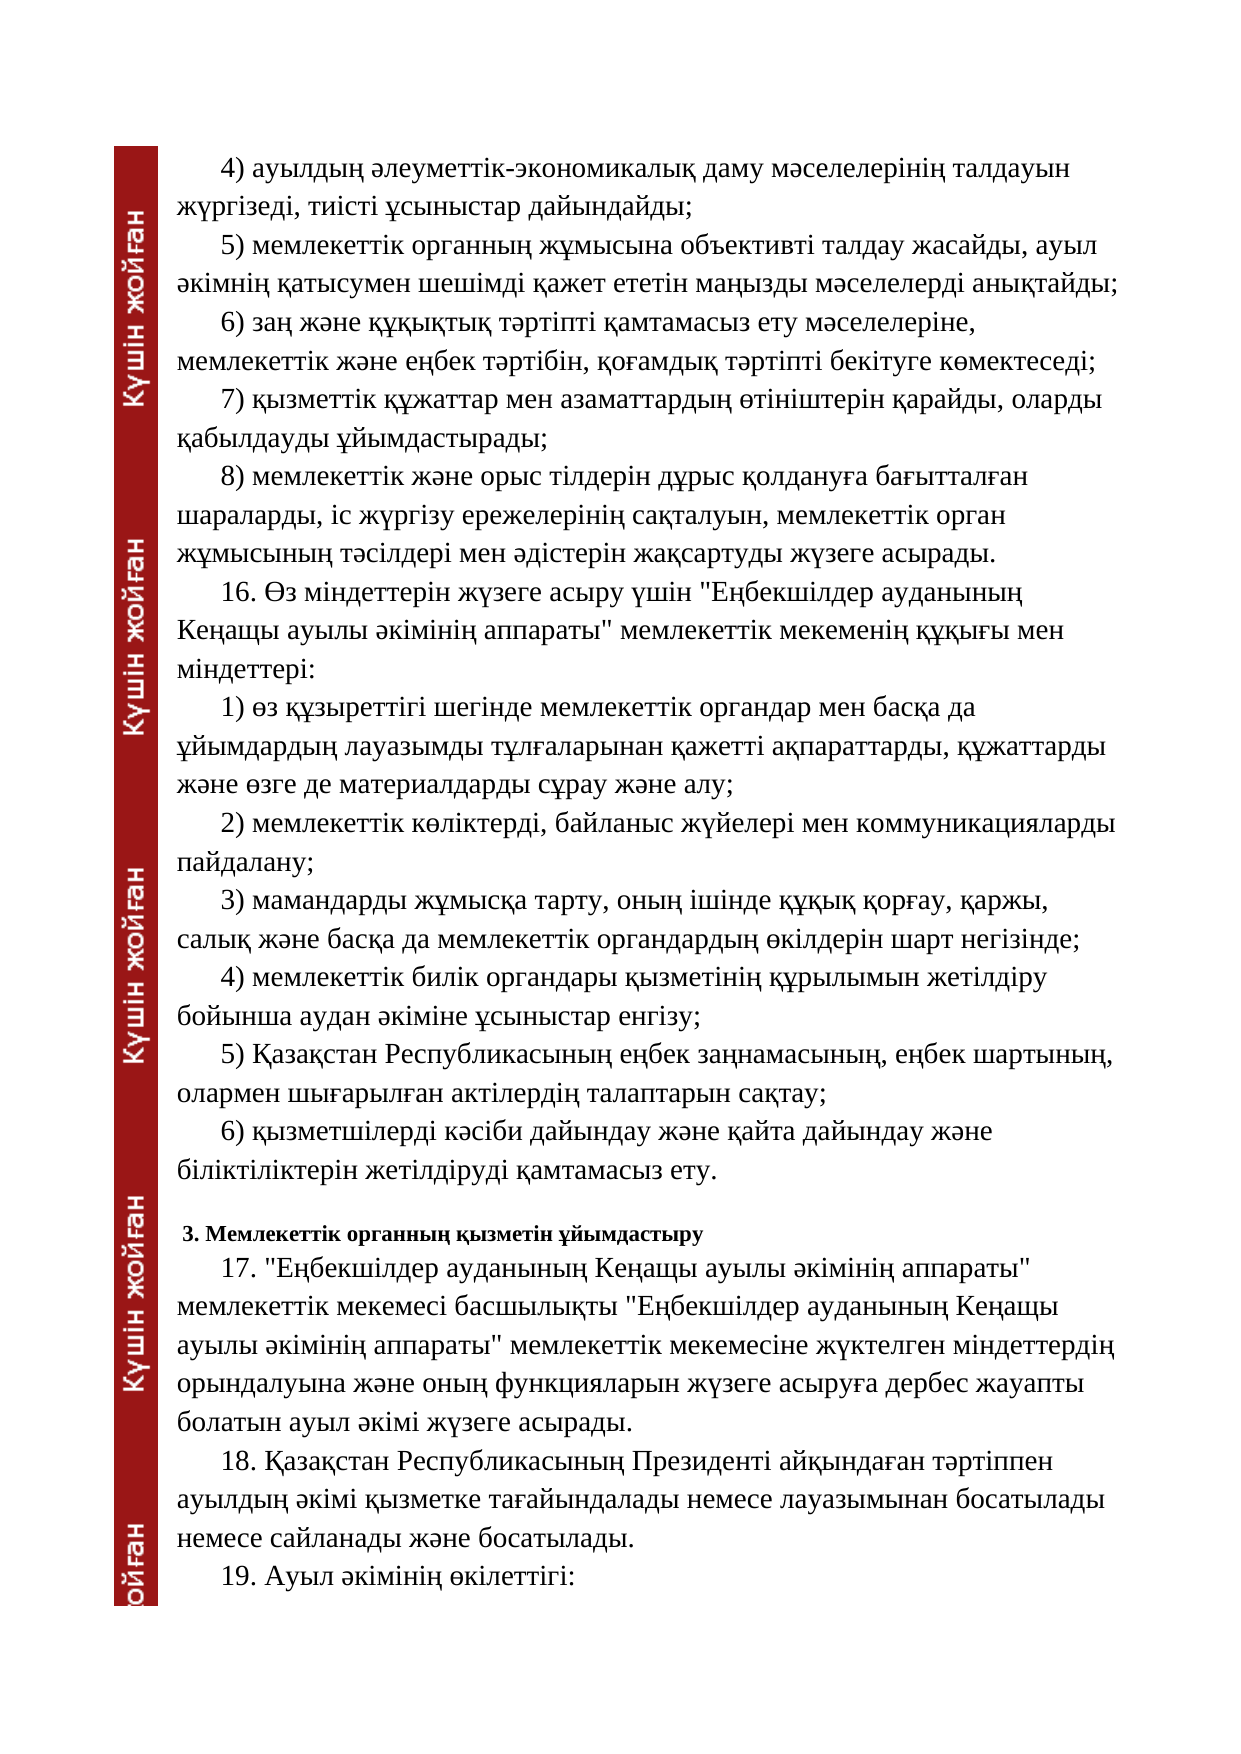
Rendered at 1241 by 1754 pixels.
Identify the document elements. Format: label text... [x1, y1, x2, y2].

text 3. Мемлекеттік органның қызметін ұйымдастыру [112, 1220, 1128, 1246]
picture [114, 1216, 158, 1220]
picture [114, 146, 158, 150]
picture [114, 1592, 158, 1606]
picture [114, 1246, 158, 1250]
